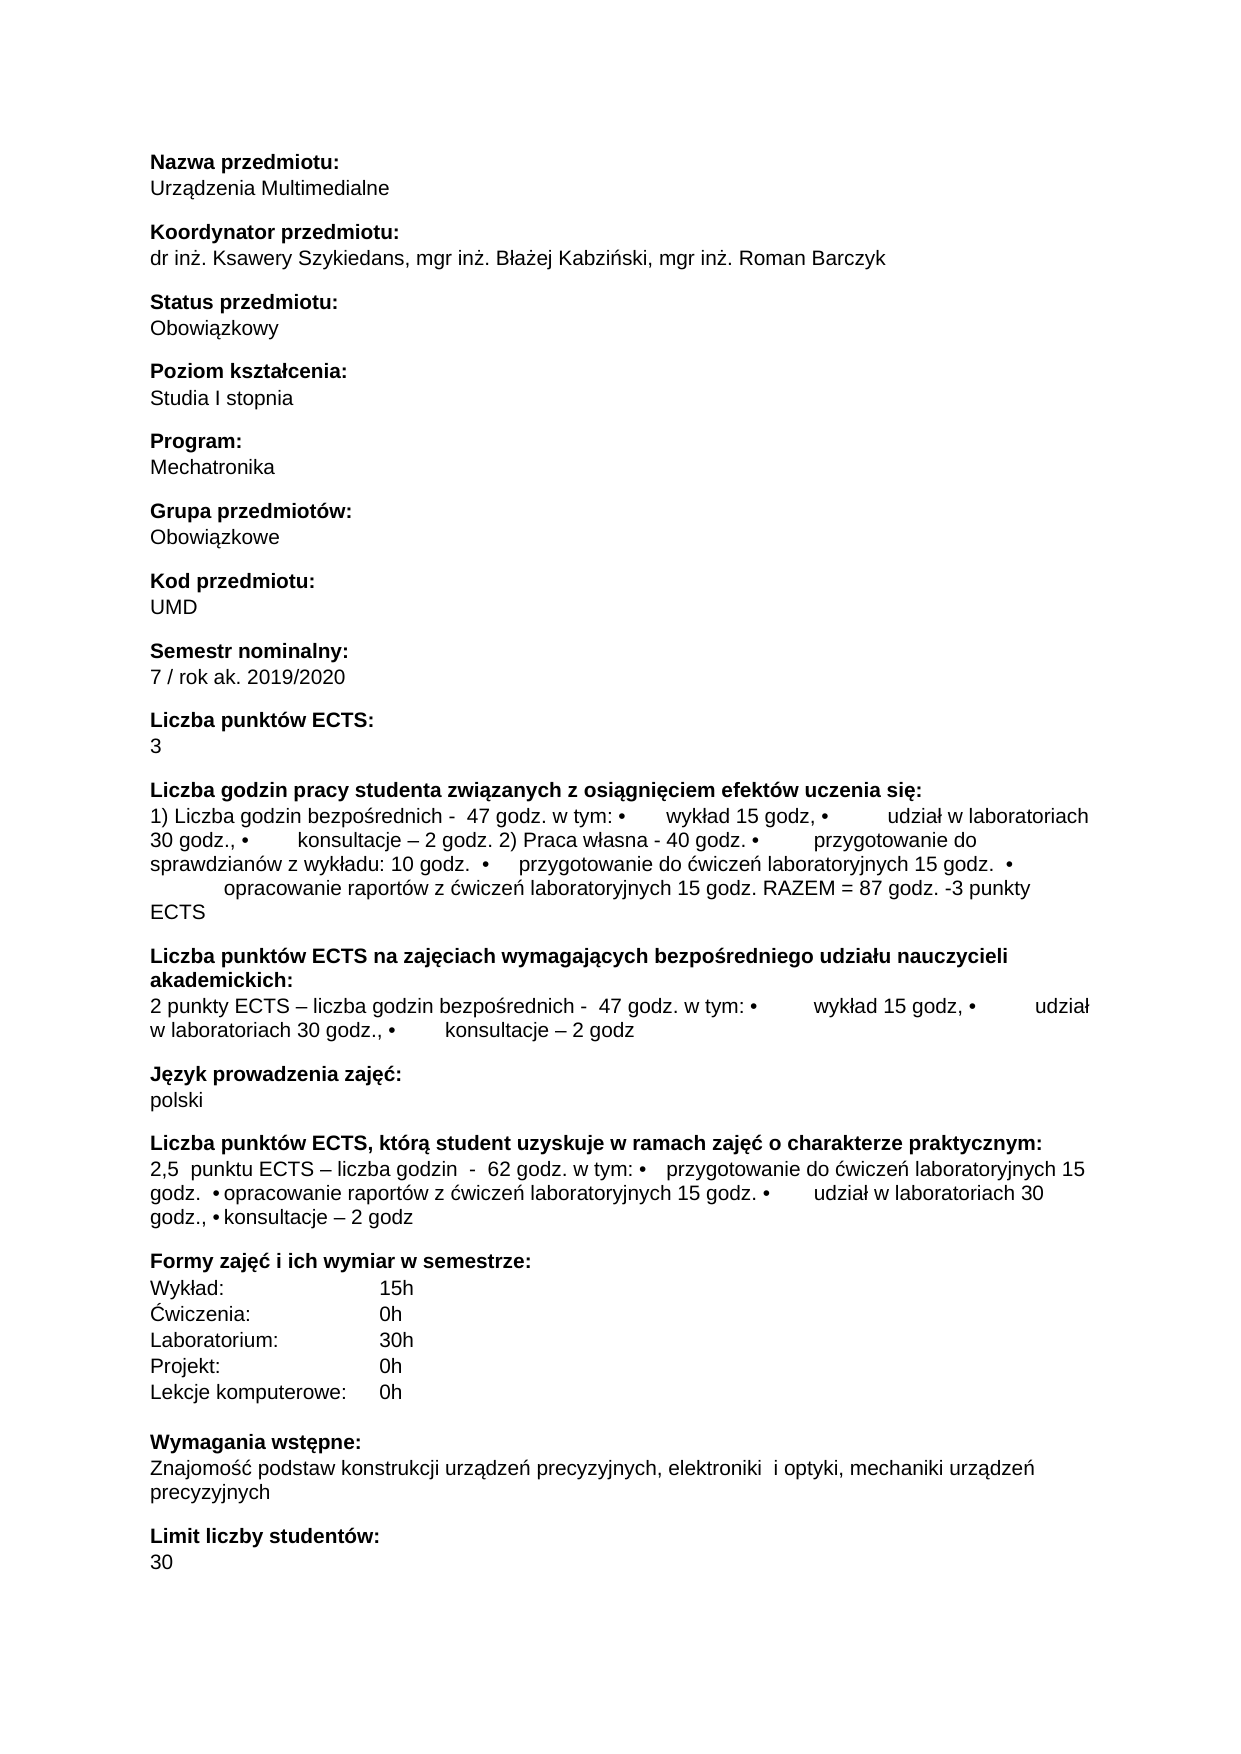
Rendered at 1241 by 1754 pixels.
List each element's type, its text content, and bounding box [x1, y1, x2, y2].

text 7 / rok ak. 2019/2020 [150, 664, 1090, 688]
text 2,5 punktu ECTS – liczba godzin - 62 godz. w tym: • przygotowanie do ćwiczeń laboratoryjnych 15 godz. • opracowanie raportów z ćwiczeń laboratoryjnych 15 godz. • udział w laboratoriach 30 godz., • konsultacje – 2 godz [150, 1157, 1090, 1229]
text Mechatronika [150, 455, 1090, 479]
text dr inż. Ksawery Szykiedans, mgr inż. Błażej Kabziński, mgr inż. Roman Barczyk [150, 246, 1090, 270]
table_cell Lekcje komputerowe: [140, 1380, 367, 1404]
text 1) Liczba godzin bezpośrednich - 47 godz. w tym: • wykład 15 godz, • udział w laboratoriach 30 godz., • konsultacje – 2 godz. 2) Praca własna - 40 godz. • przygotowanie do sprawdzianów z wykładu: 10 godz. • przygotowanie do ćwiczeń laboratoryjnych 15 godz. • opracowanie raportów z ćwiczeń laboratoryjnych 15 godz. RAZEM = 87 godz. -3 punkty ECTS [150, 804, 1090, 924]
text Kod przedmiotu: [150, 569, 1090, 593]
table_cell Projekt: [140, 1354, 367, 1378]
text 2 punkty ECTS – liczba godzin bezpośrednich - 47 godz. w tym: • wykład 15 godz, • udział w laboratoriach 30 godz., • konsultacje – 2 godz [150, 994, 1090, 1042]
text Poziom kształcenia: [150, 359, 1090, 383]
text Liczba godzin pracy studenta związanych z osiągnięciem efektów uczenia się: [150, 778, 1090, 802]
text Koordynator przedmiotu: [150, 220, 1090, 244]
text Status przedmiotu: [150, 289, 1090, 313]
text Studia I stopnia [150, 385, 1090, 409]
table_cell 0h [369, 1300, 597, 1326]
table_cell Ćwiczenia: [140, 1302, 367, 1326]
text Limit liczby studentów: [150, 1523, 1090, 1547]
text 3 [150, 734, 1090, 758]
text Liczba punktów ECTS: [150, 708, 1090, 732]
text Obowiązkowe [150, 525, 1090, 549]
table_cell Laboratorium: [140, 1328, 367, 1352]
text Obowiązkowy [150, 316, 1090, 339]
table_header Wykład: [140, 1276, 367, 1300]
text Język prowadzenia zajęć: [150, 1061, 1090, 1085]
text Liczba punktów ECTS na zajęciach wymagających bezpośredniego udziału nauczycieli akademickich: [150, 944, 1090, 992]
text Semestr nominalny: [150, 638, 1090, 662]
text Znajomość podstaw konstrukcji urządzeń precyzyjnych, elektroniki i optyki, mechaniki urządzeń precyzyjnych [150, 1456, 1090, 1504]
table_cell 0h [369, 1378, 597, 1404]
text Liczba punktów ECTS, którą student uzyskuje w ramach zajęć o charakterze praktycznym: [150, 1131, 1090, 1155]
text UMD [150, 595, 1090, 619]
table_cell 0h [369, 1352, 597, 1378]
text Program: [150, 429, 1090, 453]
text Nazwa przedmiotu: [150, 150, 1090, 174]
text Formy zajęć i ich wymiar w semestrze: [150, 1249, 1090, 1273]
text Urządzenia Multimedialne [150, 176, 1090, 200]
table_cell 30h [369, 1326, 597, 1352]
text polski [150, 1087, 1090, 1111]
text Grupa przedmiotów: [150, 499, 1090, 523]
table_header 15h [369, 1276, 597, 1300]
text 30 [150, 1549, 1090, 1573]
text Wymagania wstępne: [150, 1430, 1090, 1454]
